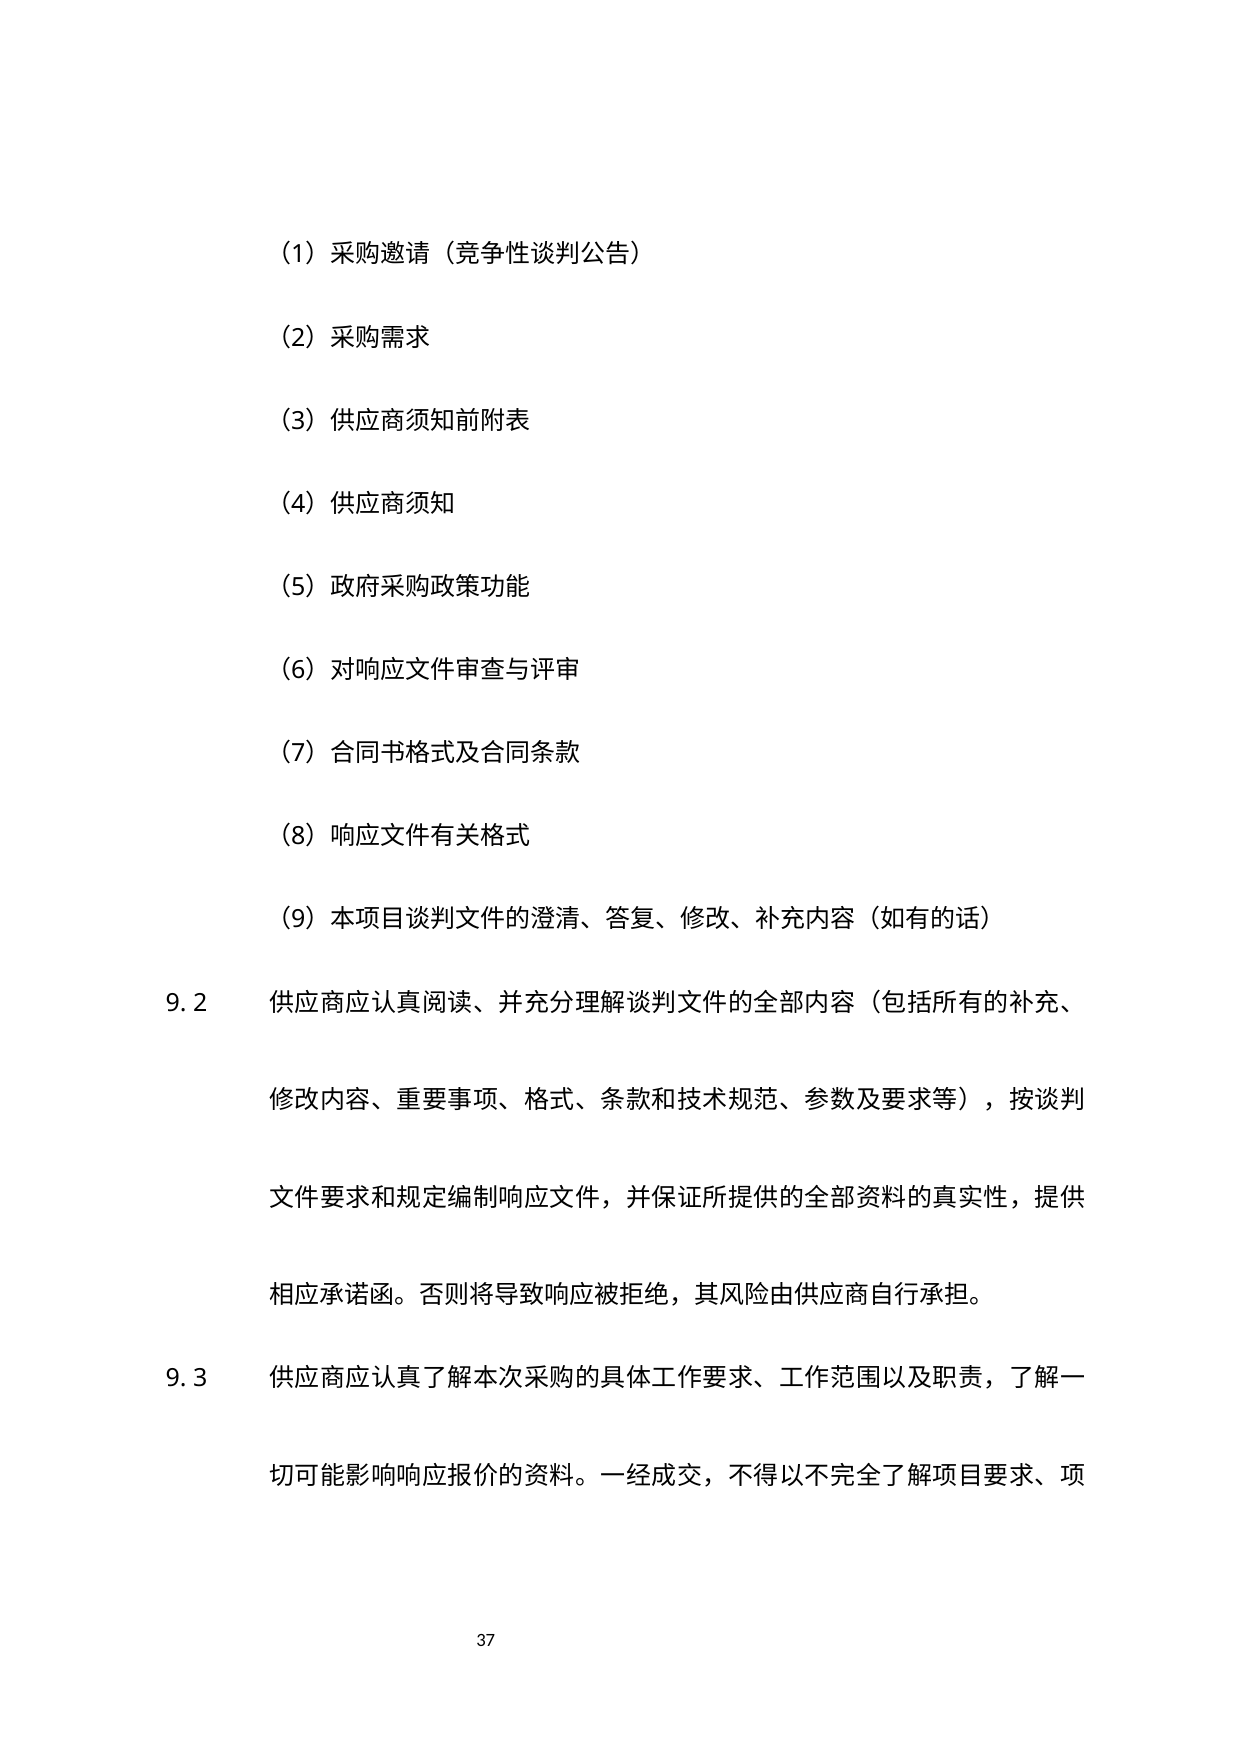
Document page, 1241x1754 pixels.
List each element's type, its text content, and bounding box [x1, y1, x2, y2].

text （2）采购需求 [266, 303, 1087, 368]
text （9）本项目谈判文件的澄清、答复、修改、补充内容（如有的话） [266, 884, 1087, 949]
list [165, 1343, 1087, 1506]
text （6）对响应文件审查与评审 [266, 635, 1087, 700]
list 供应商应认真阅读、并充分理解谈判文件的全部内容（包括所有的补充、修改内容、重要事项、格式、条款和技术规范、参数及要求等），按谈判文件要求和规定编制响应文件，并保证所提供的全部资料的真实性，提供相应承诺函。否则将导致响应被拒绝，其风险由供应商自行承担。 [165, 968, 1087, 1325]
text （4）供应商须知 [266, 469, 1087, 534]
text （5）政府采购政策功能 [266, 552, 1087, 617]
text （3）供应商须知前附表 [266, 386, 1087, 451]
text （7）合同书格式及合同条款 [266, 718, 1087, 783]
text （1）采购邀请（竞争性谈判公告） [266, 219, 1087, 284]
text （8）响应文件有关格式 [266, 801, 1087, 866]
